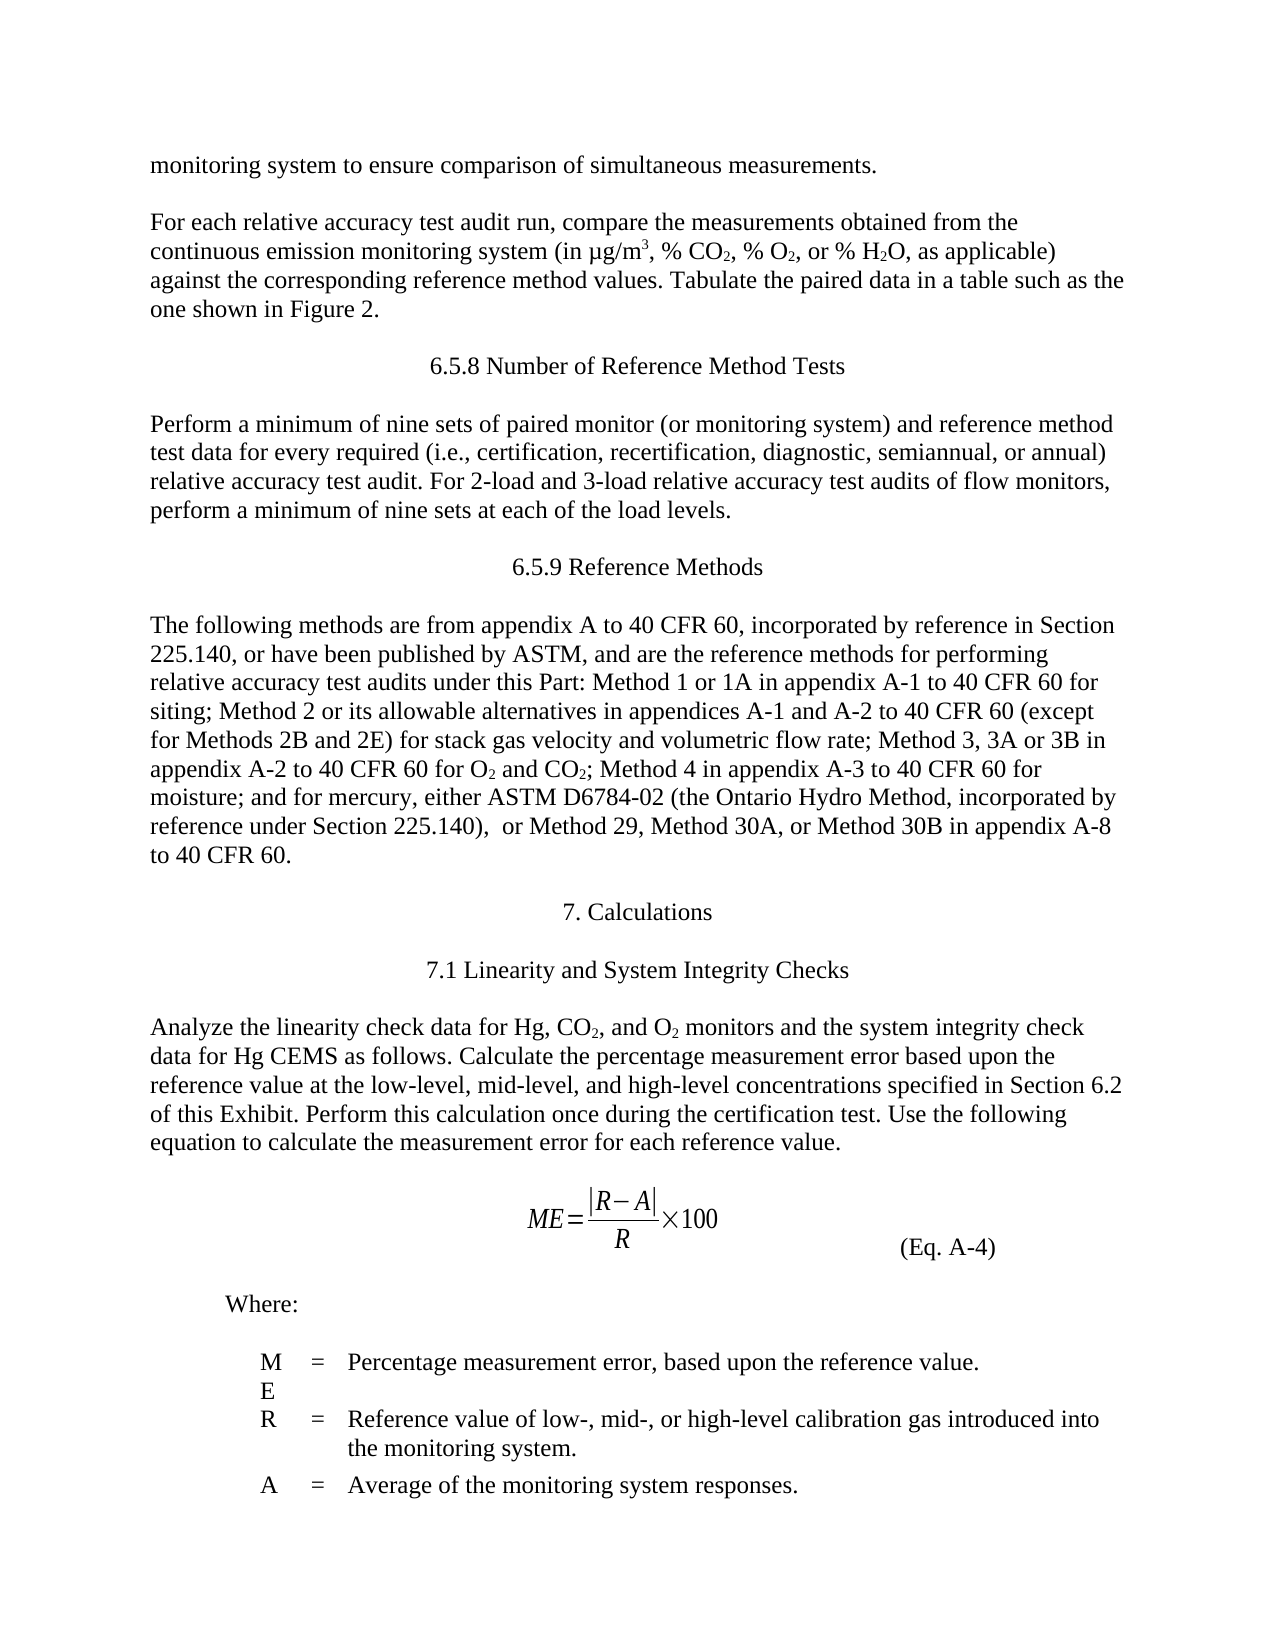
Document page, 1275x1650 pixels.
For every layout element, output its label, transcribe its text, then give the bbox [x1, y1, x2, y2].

text 6.5.9 Reference Methods [150, 552, 1125, 581]
text (Eq. A-4) [524, 1185, 1125, 1261]
text 7.1 Linearity and System Integrity Checks [150, 955, 1125, 984]
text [150, 150, 1125, 179]
table_cell = [308, 1405, 336, 1470]
text The following methods are from appendix A to 40 CFR 60, incorporated by reference in Section 225.140, or have been published by ASTM, and are the reference methods for performing relative accuracy test audits under this Part: Method 1 or 1A in appendix A-1 to 40 CFR 60 for siting; Method 2 or its allowable alternatives in appendices A-1 and A-2 to 40 CFR 60 (except for Methods 2B and 2E) for stack gas velocity and volumetric flow rate; Method 3, 3A or 3B in appendix A-2 to 40 CFR 60 for O2 and CO2; Method 4 in appendix A-3 to 40 CFR 60 for moisture; and for mercury, either ASTM D6784-02 (the Ontario Hydro Method, incorporated by reference under Section 225.140), or Method 29, Method 30A, or Method 30B in appendix A-8 to 40 CFR 60. [150, 610, 1125, 869]
text For each relative accuracy test audit run, compare the measurements obtained from the continuous emission monitoring system (in µg/m3, % CO2, % O2, or % H2O, as applicable) against the corresponding reference method values. Tabulate the paired data in a table such as the one shown in Figure 2. [150, 207, 1125, 322]
text Perform a minimum of nine sets of paired monitor (or monitoring system) and reference method test data for every required (i.e., certification, recertification, diagnostic, semiannual, or annual) relative accuracy test audit. For 2-load and 3-load relative accuracy test audits of flow monitors, perform a minimum of nine sets at each of the load levels. [150, 409, 1125, 524]
table_cell A [251, 1470, 308, 1499]
table_cell Reference value of low-, mid-, or high-level calibration gas introduced into the monitoring system. [336, 1405, 1136, 1470]
text 7. Calculations [150, 897, 1125, 926]
text 6.5.8 Number of Reference Method Tests [150, 351, 1125, 380]
table_header = [308, 1347, 336, 1404]
table_cell Average of the monitoring system responses. [336, 1470, 1136, 1499]
text Analyze the linearity check data for Hg, CO2, and O2 monitors and the system integrity check data for Hg CEMS as follows. Calculate the percentage measurement error based upon the reference value at the low-level, mid-level, and high-level concentrations specified in Section 6.2 of this Exhibit. Perform this calculation once during the certification test. Use the following equation to calculate the measurement error for each reference value. [150, 1012, 1125, 1156]
table_header Percentage measurement error, based upon the reference value. [336, 1347, 1136, 1404]
table_cell = [308, 1470, 336, 1499]
text Where: [187, 1289, 1125, 1318]
table_header ME [251, 1347, 308, 1404]
table_cell R [251, 1405, 308, 1470]
